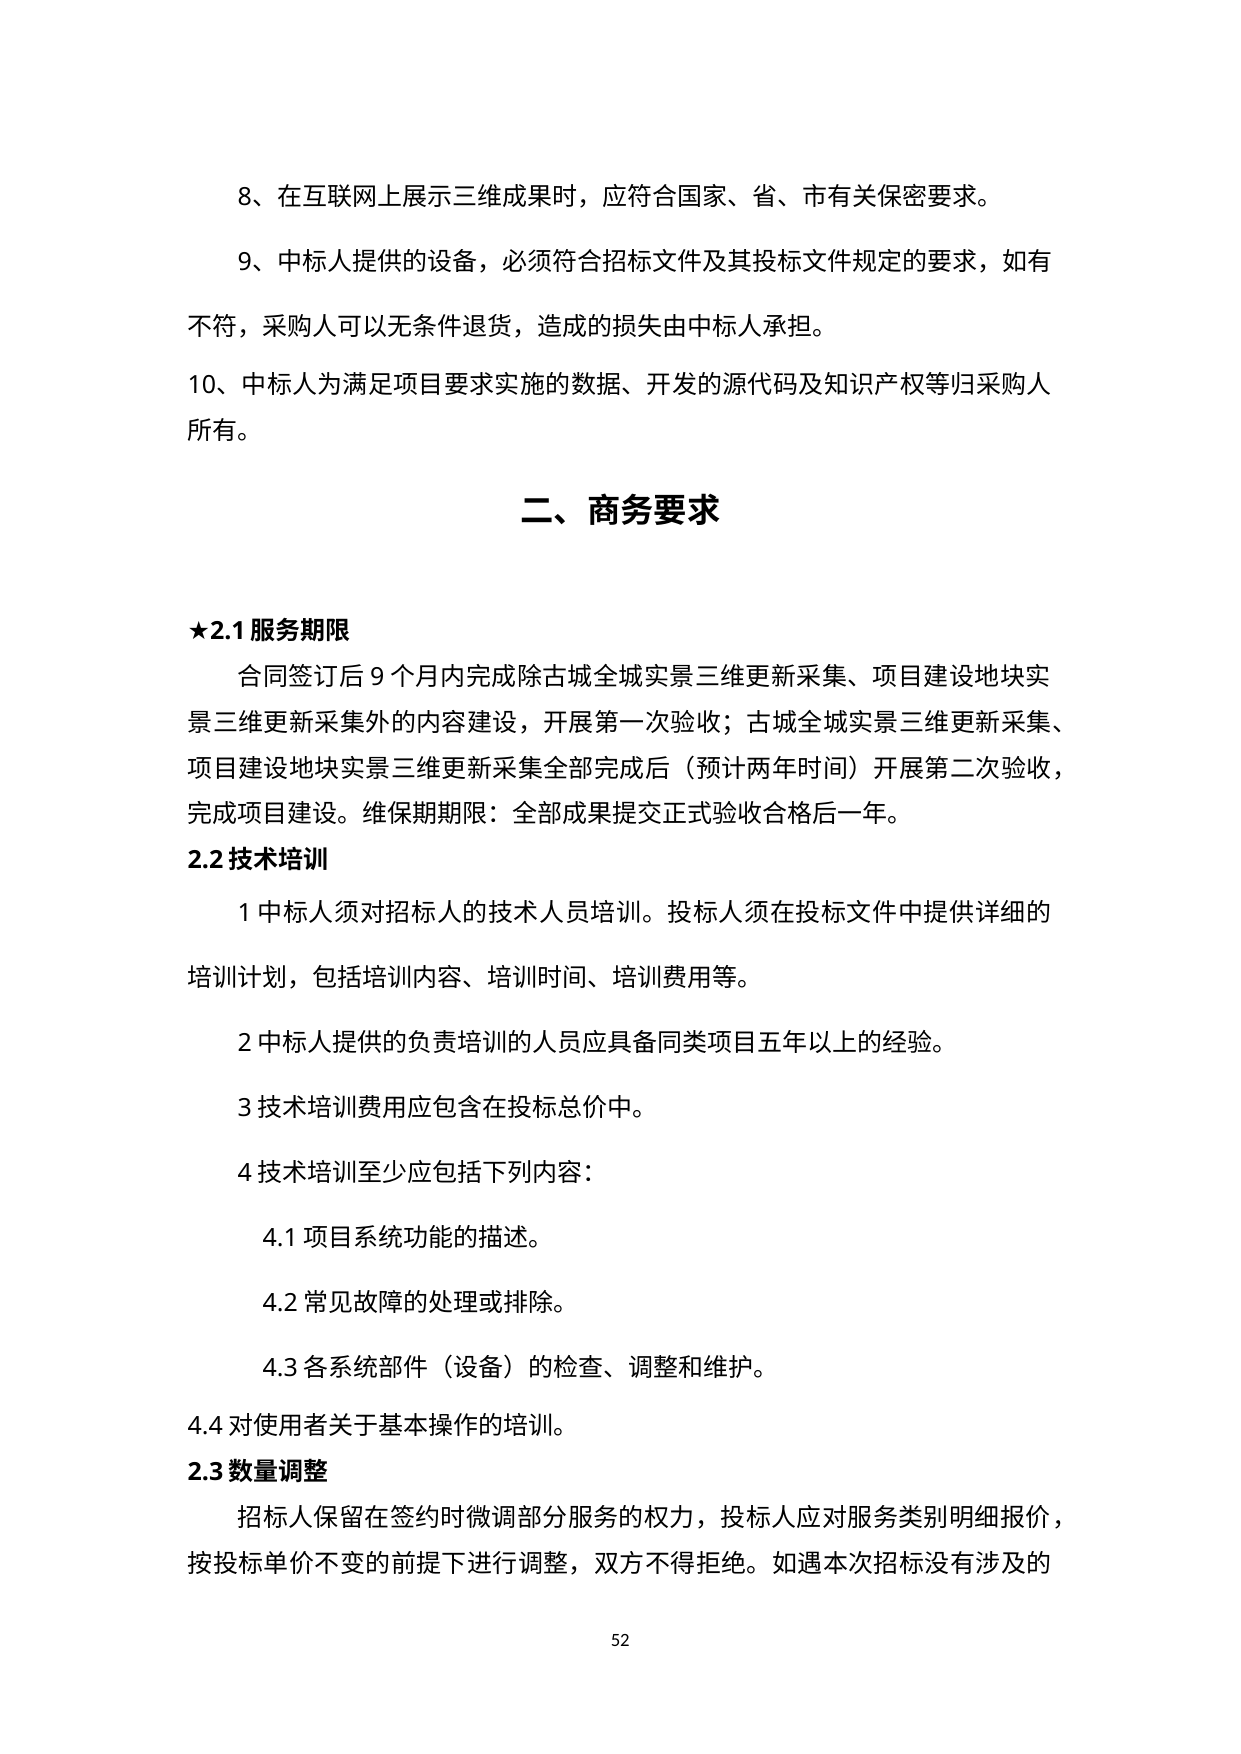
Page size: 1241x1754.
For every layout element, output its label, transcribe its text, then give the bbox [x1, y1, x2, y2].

list 4.3各系统部件（设备）的检查、调整和维护。 [187, 1333, 1053, 1398]
text 9、中标人提供的设备，必须符合招标文件及其投标文件规定的要求，如有不符，采购人可以无条件退货，造成的损失由中标人承担。 [187, 227, 1053, 357]
subtitle 二、商务要求 [187, 476, 1053, 541]
text 4技术培训至少应包括下列内容： [187, 1138, 1053, 1203]
text 10、中标人为满足项目要求实施的数据、开发的源代码及知识产权等归采购人所有。 [187, 357, 1053, 449]
text 2.2技术培训 [187, 832, 1053, 878]
text 8、在互联网上展示三维成果时，应符合国家、省、市有关保密要求。 [187, 162, 1053, 227]
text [187, 1489, 1053, 1581]
text ★2.1服务期限 [187, 603, 1053, 649]
text 3技术培训费用应包含在投标总价中。 [187, 1073, 1053, 1138]
text 2.3数量调整 [187, 1444, 1053, 1489]
list 4.2常见故障的处理或排除。 [187, 1268, 1053, 1333]
text 4.4对使用者关于基本操作的培训。 [187, 1398, 1053, 1444]
text 合同签订后9个月内完成除古城全城实景三维更新采集、项目建设地块实景三维更新采集外的内容建设，开展第一次验收；古城全城实景三维更新采集、项目建设地块实景三维更新采集全部完成后（预计两年时间）开展第二次验收，完成项目建设。维保期期限：全部成果提交正式验收合格后一年。 [187, 649, 1053, 832]
text 1中标人须对招标人的技术人员培训。投标人须在投标文件中提供详细的培训计划，包括培训内容、培训时间、培训费用等。 [187, 878, 1053, 1008]
text 2中标人提供的负责培训的人员应具备同类项目五年以上的经验。 [187, 1008, 1053, 1073]
list 4.1项目系统功能的描述。 [187, 1203, 1053, 1268]
